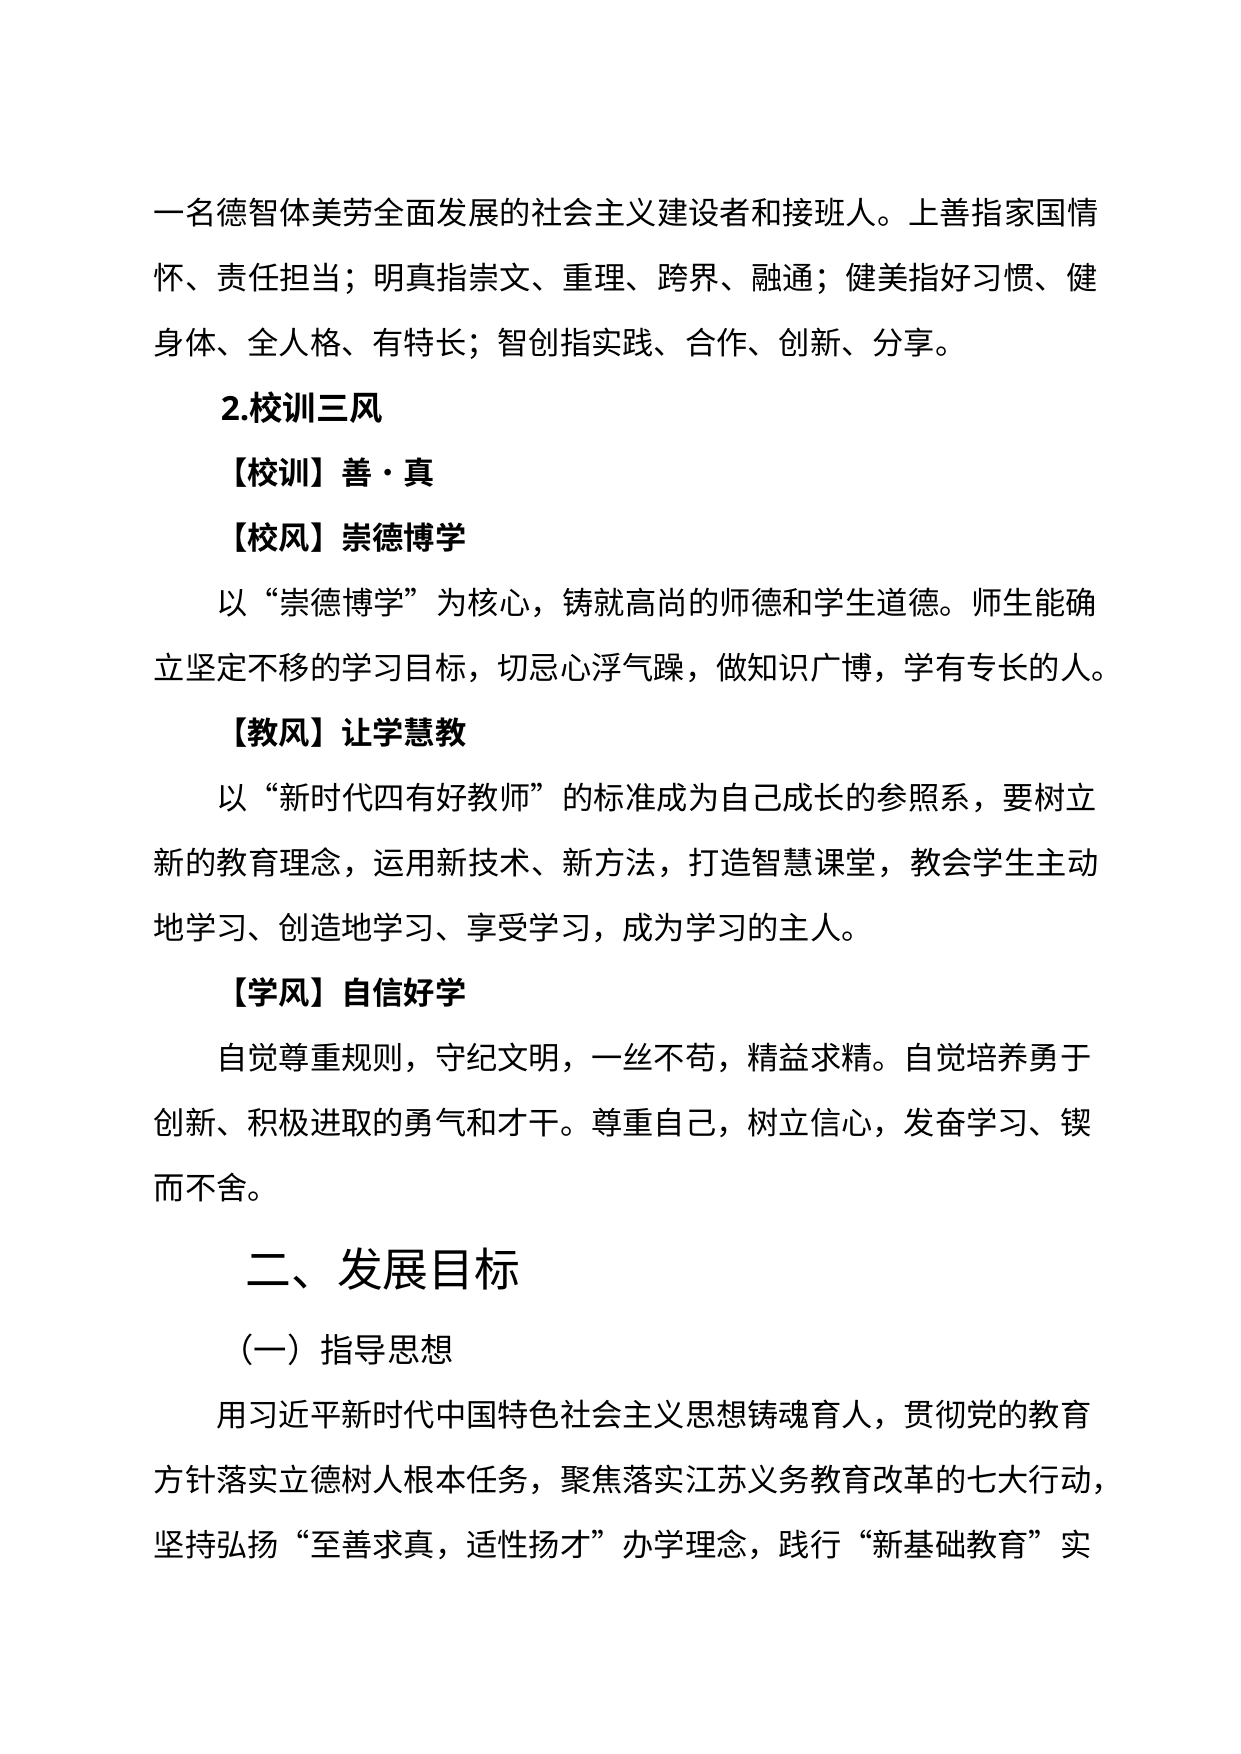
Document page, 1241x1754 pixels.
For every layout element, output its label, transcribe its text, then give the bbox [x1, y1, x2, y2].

text 二、发展目标 [153, 1218, 1098, 1316]
text 【学风】自信好学 [153, 958, 1098, 1023]
text 【教风】让学慧教 [153, 698, 1098, 763]
text 【校风】崇德博学 [153, 503, 1098, 568]
text 2.校训三风 [153, 373, 1098, 438]
text （一）指导思想 [153, 1316, 1098, 1381]
text 【校训】善•真 [153, 438, 1098, 503]
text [153, 1381, 1098, 1576]
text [153, 178, 1098, 373]
text 以“新时代四有好教师”的标准成为自己成长的参照系，要树立新的教育理念，运用新技术、新方法，打造智慧课堂，教会学生主动地学习、创造地学习、享受学习，成为学习的主人。 [153, 763, 1098, 958]
text 自觉尊重规则，守纪文明，一丝不苟，精益求精。自觉培养勇于创新、积极进取的勇气和才干。尊重自己，树立信心，发奋学习、锲而不舍。 [153, 1023, 1098, 1218]
text 以“崇德博学”为核心，铸就高尚的师德和学生道德。师生能确立坚定不移的学习目标，切忌心浮气躁，做知识广博，学有专长的人。 [153, 568, 1098, 698]
